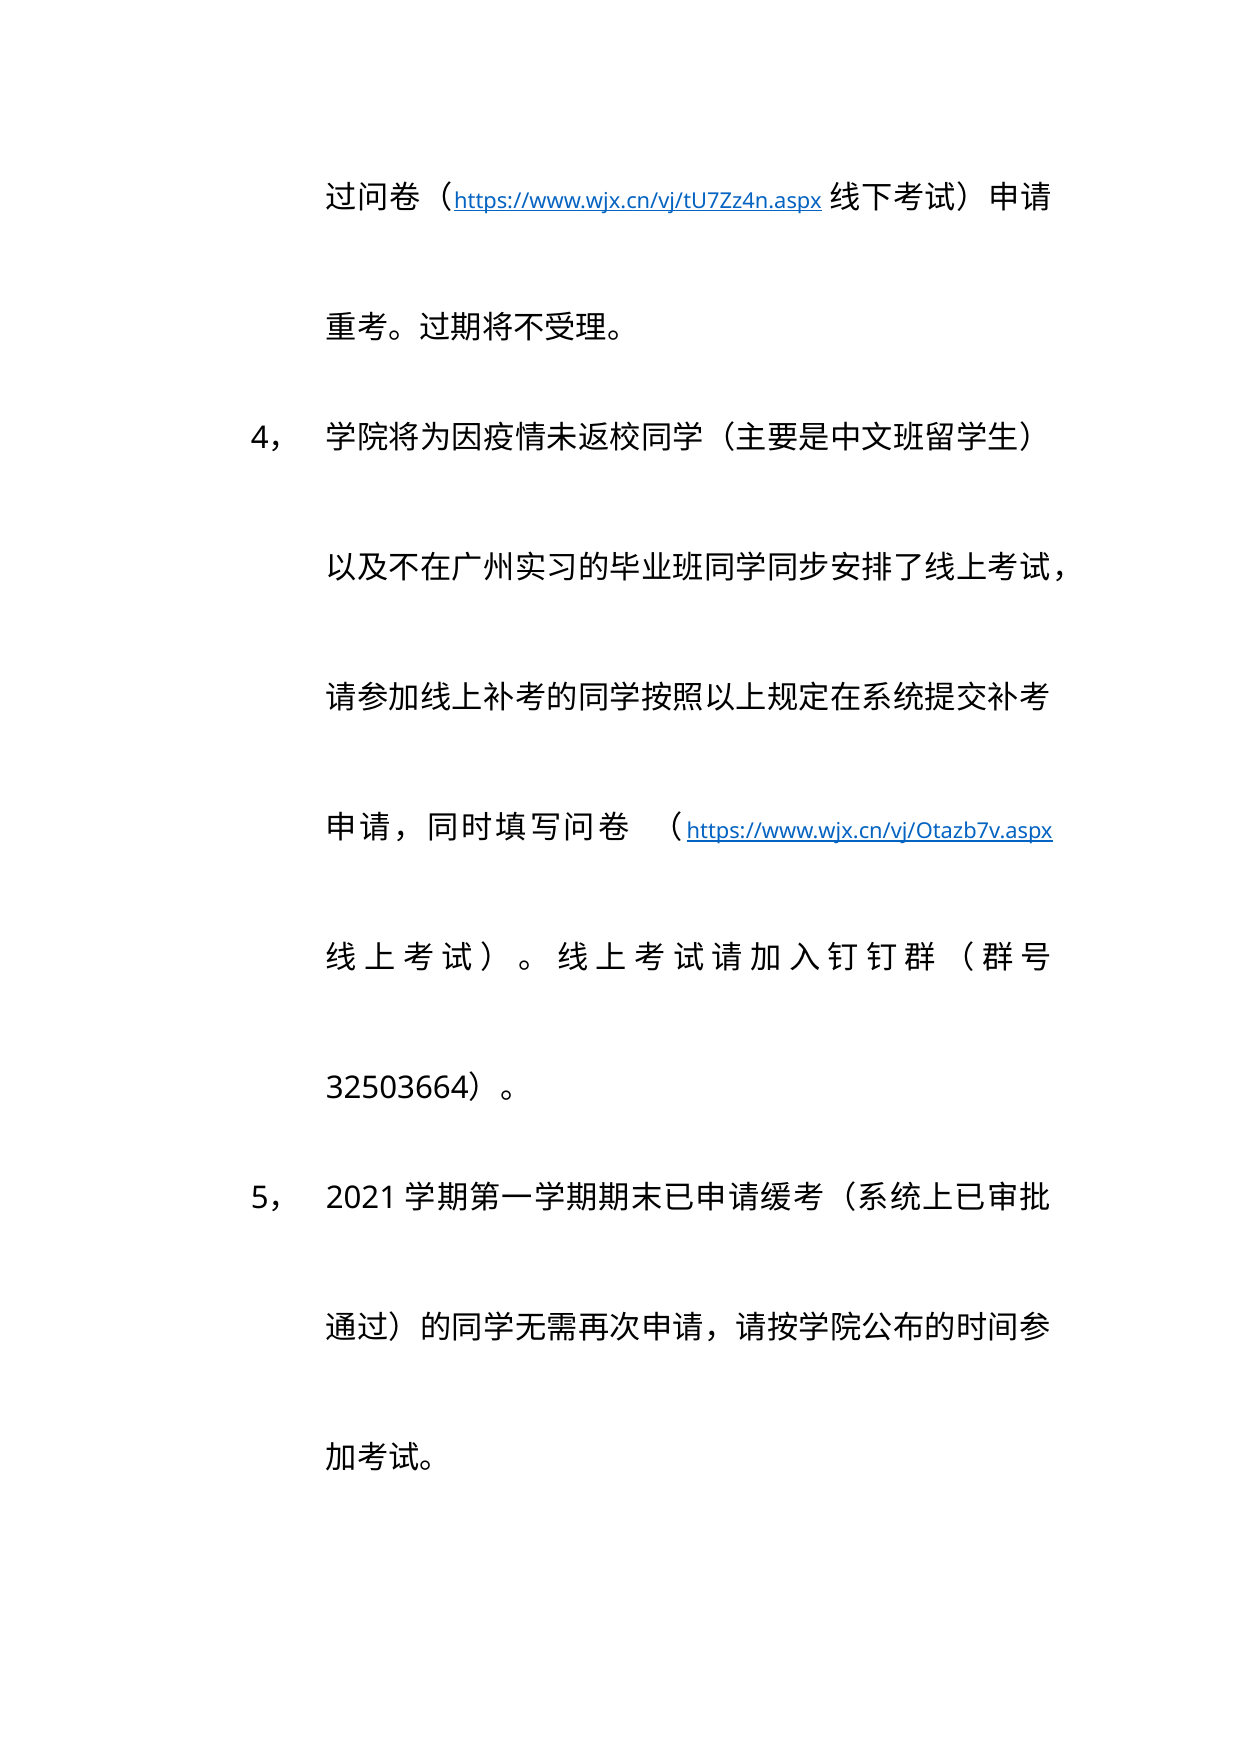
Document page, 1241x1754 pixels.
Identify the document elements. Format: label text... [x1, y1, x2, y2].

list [251, 162, 1053, 357]
list 学院将为因疫情未返校同学（主要是中文班留学生）以及不在广州实习的毕业班同学同步安排了线上考试，请参加线上补考的同学按照以上规定在系统提交补考申请，同时填写问卷 （https://www.wjx.cn/vj/Otazb7v.aspx 线上考试）。线上考试请加入钉钉群（群号32503664）。 [251, 402, 1053, 1117]
list 2021学期第一学期期末已申请缓考（系统上已审批通过）的同学无需再次申请，请按学院公布的时间参加考试。 [251, 1163, 1053, 1488]
